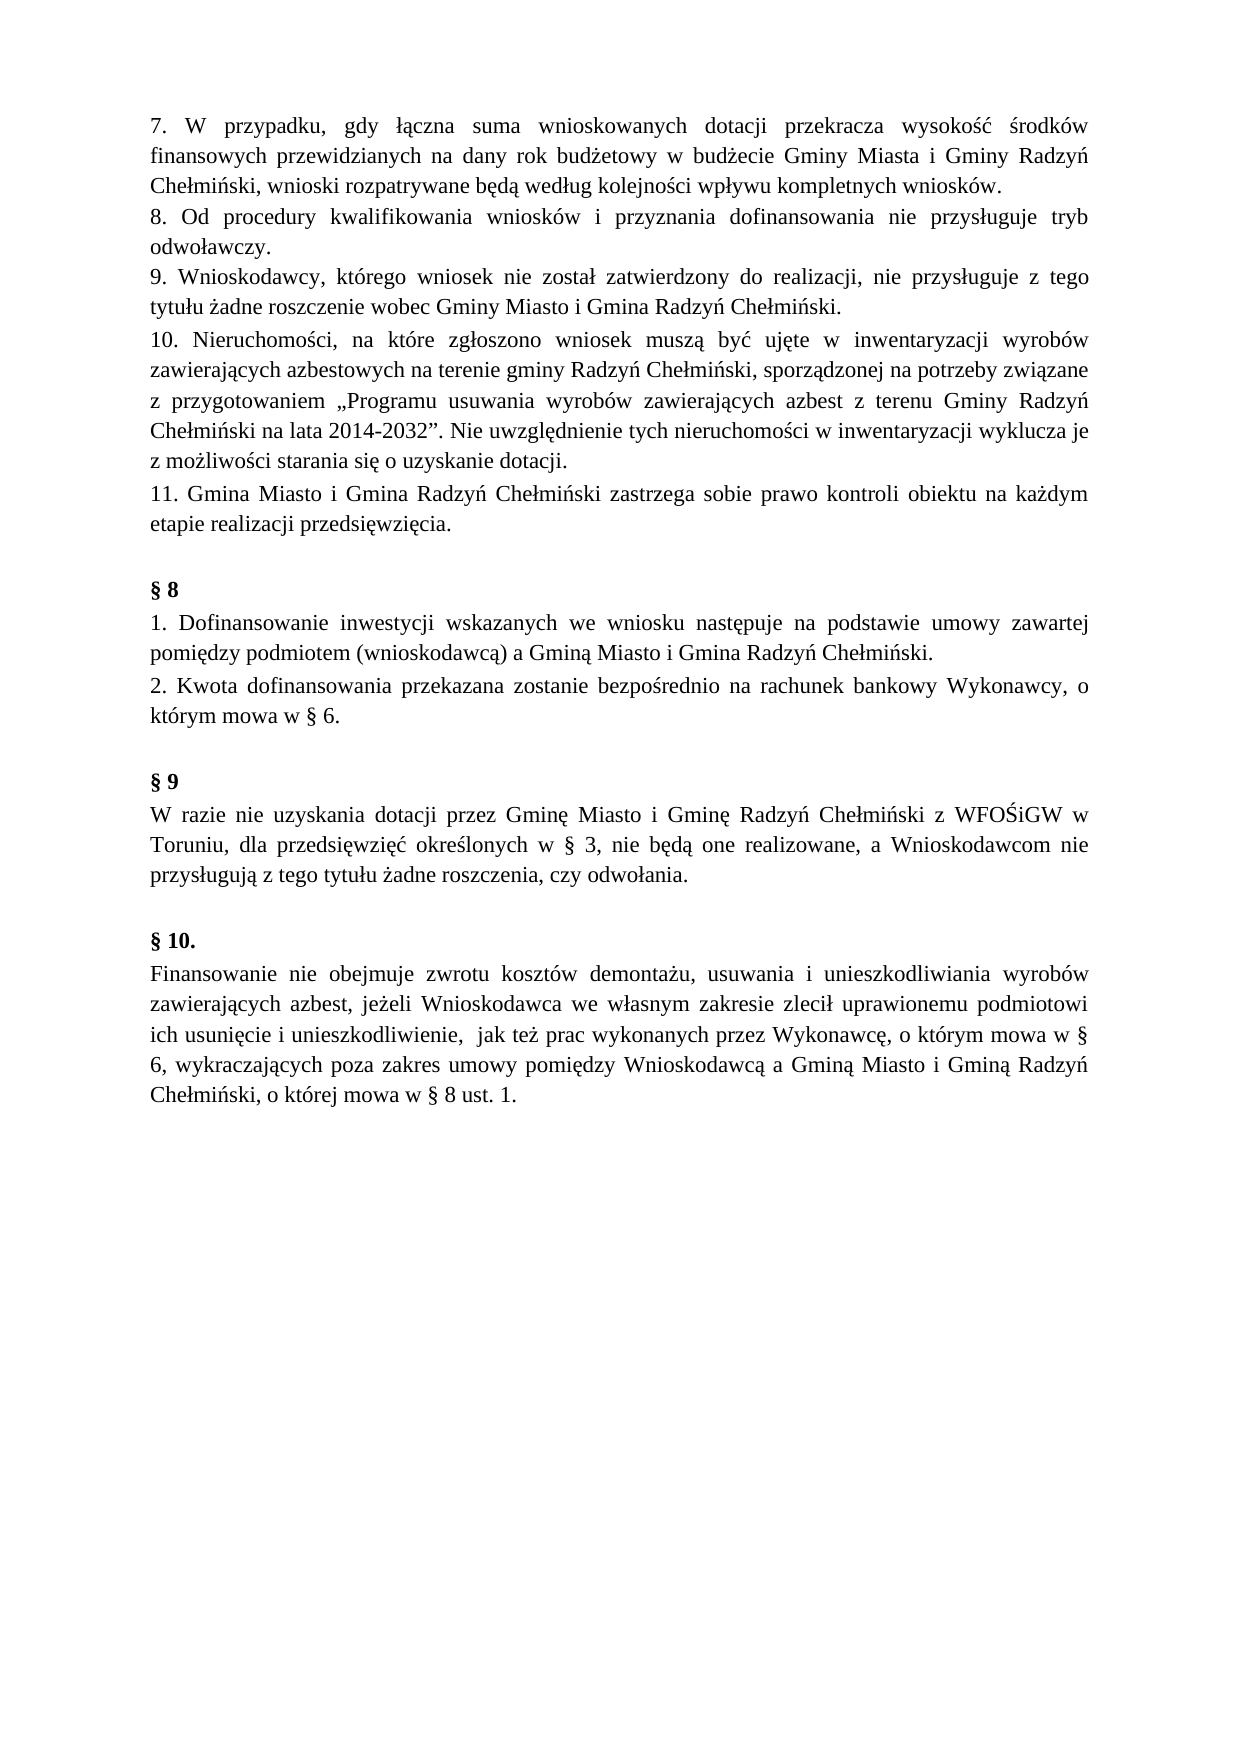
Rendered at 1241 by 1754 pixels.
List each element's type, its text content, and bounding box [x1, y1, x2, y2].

text § 9 [150, 768, 1090, 794]
text 8. Od procedury kwalifikowania wniosków i przyznania dofinansowania nie przysługuje tryb odwoławczy. [150, 203, 1090, 259]
text 2. Kwota dofinansowania przekazana zostanie bezpośrednio na rachunek bankowy Wykonawcy, o którym mowa w § 6. [150, 672, 1090, 729]
text 1. Dofinansowanie inwestycji wskazanych we wniosku następuje na podstawie umowy zawartej pomiędzy podmiotem (wnioskodawcą) a Gminą Miasto i Gmina Radzyń Chełmiński. [150, 609, 1090, 666]
text 7. W przypadku, gdy łączna suma wnioskowanych dotacji przekracza wysokość środków finansowych przewidzianych na dany rok budżetowy w budżecie Gminy Miasta i Gminy Radzyń Chełmiński, wnioski rozpatrywane będą według kolejności wpływu kompletnych wniosków. [150, 112, 1090, 199]
text 9. Wnioskodawcy, którego wniosek nie został zatwierdzony do realizacji, nie przysługuje z tego tytułu żadne roszczenie wobec Gminy Miasto i Gmina Radzyń Chełmiński. [150, 263, 1090, 320]
text § 8 [150, 576, 1090, 602]
text 11. Gmina Miasto i Gmina Radzyń Chełmiński zastrzega sobie prawo kontroli obiektu na każdym etapie realizacji przedsięwzięcia. [150, 480, 1090, 537]
text § 10. [150, 927, 1090, 954]
text 10. Nieruchomości, na które zgłoszono wniosek muszą być ujęte w inwentaryzacji wyrobów zawierających azbestowych na terenie gminy Radzyń Chełmiński, sporządzonej na potrzeby związane z przygotowaniem „Programu usuwania wyrobów zawierających azbest z terenu Gminy Radzyń Chełmiński na lata 2014-2032”. Nie uwzględnienie tych nieruchomości w inwentaryzacji wyklucza je z możliwości starania się o uzyskanie dotacji. [150, 326, 1090, 473]
text W razie nie uzyskania dotacji przez Gminę Miasto i Gminę Radzyń Chełmiński z WFOŚiGW w Toruniu, dla przedsięwzięć określonych w § 3, nie będą one realizowane, a Wnioskodawcom nie przysługują z tego tytułu żadne roszczenia, czy odwołania. [150, 801, 1090, 888]
text Finansowanie nie obejmuje zwrotu kosztów demontażu, usuwania i unieszkodliwiania wyrobów zawierających azbest, jeżeli Wnioskodawca we własnym zakresie zlecił uprawionemu podmiotowi ich usunięcie i unieszkodliwienie, jak też prac wykonanych przez Wykonawcę, o którym mowa w § 6, wykraczających poza zakres umowy pomiędzy Wnioskodawcą a Gminą Miasto i Gminą Radzyń Chełmiński, o której mowa w § 8 ust. 1. [150, 960, 1090, 1107]
